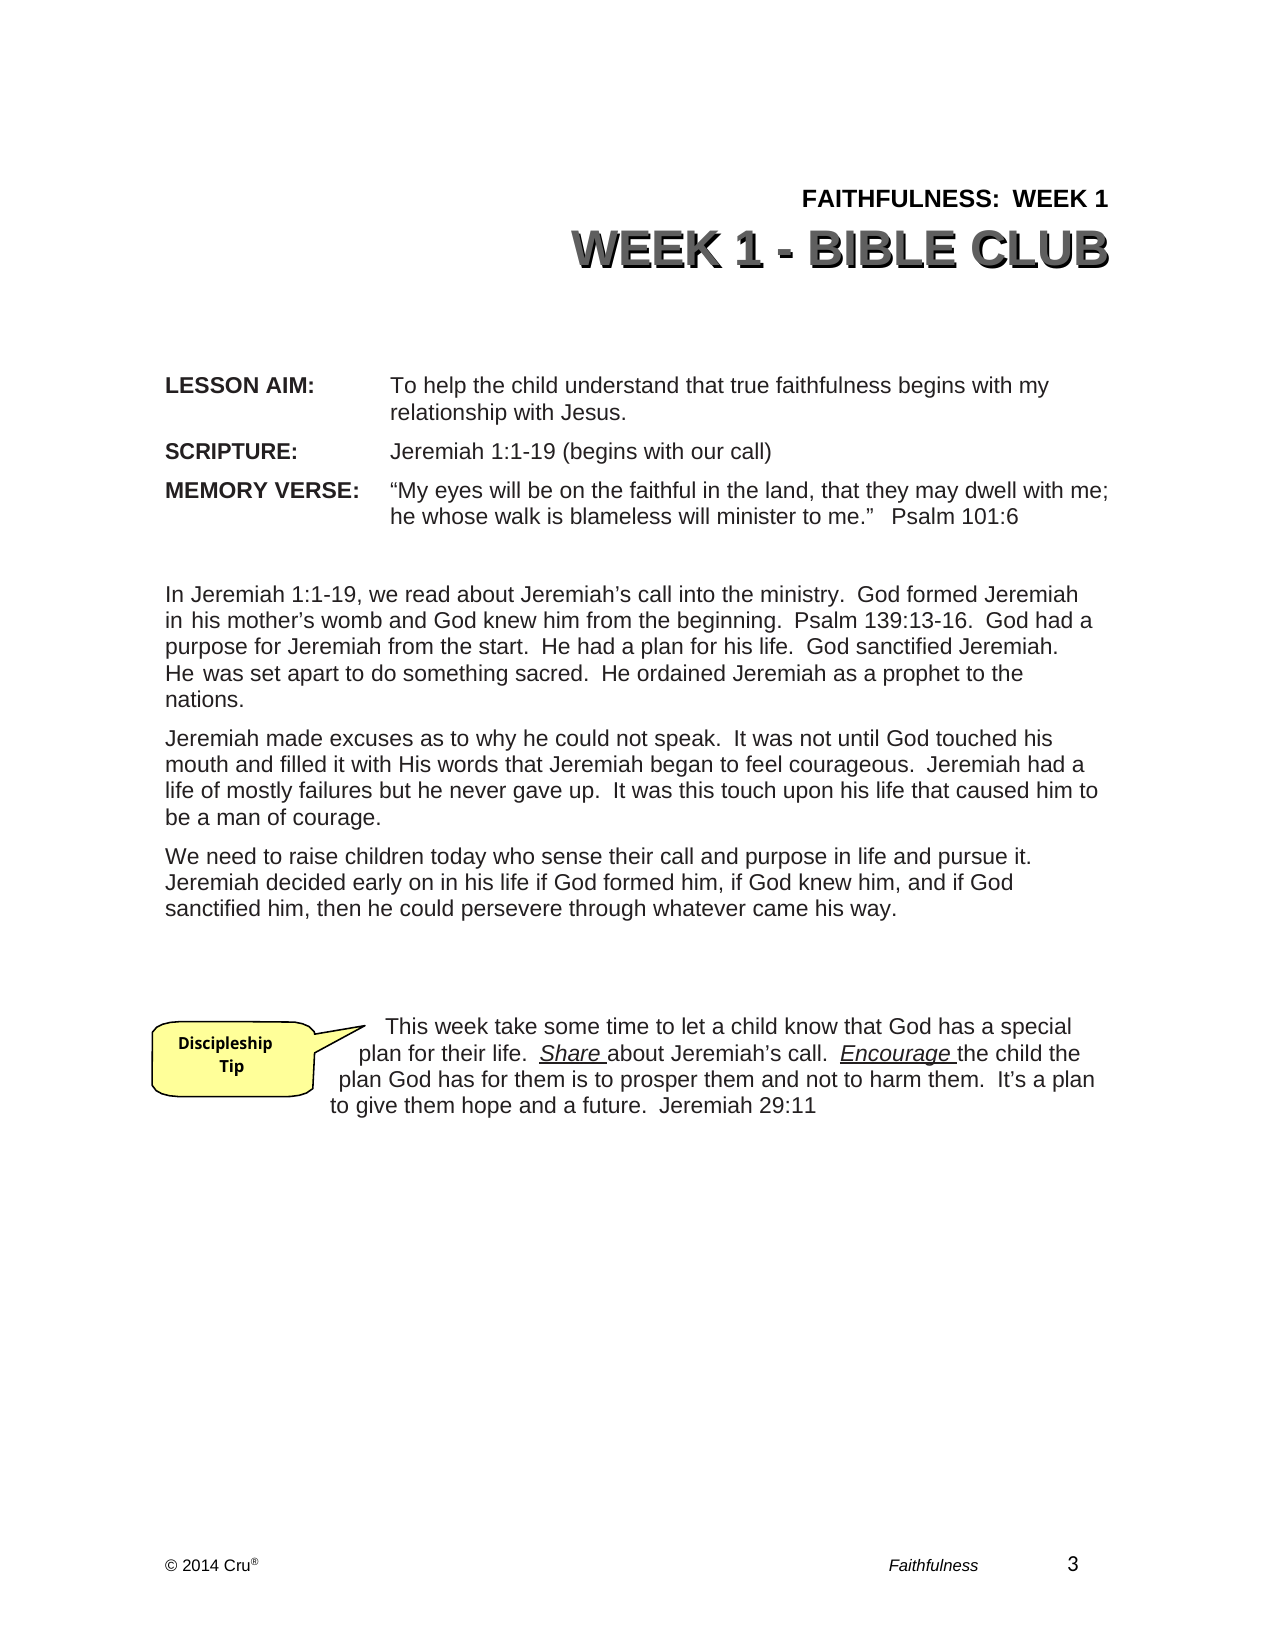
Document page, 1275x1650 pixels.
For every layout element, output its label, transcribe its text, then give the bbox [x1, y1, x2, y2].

text This week take some time to let a child know that God has a special plan for their life. Share about Jeremiah’s call. Encourage the child the [358, 1013, 1106, 1066]
text We need to raise children today who sense their call and purpose in life and pursue it. Jeremiah decided early on in his life if God formed him, if God knew him, and if God sanctified him, then he could persevere through whatever came his way. [165, 843, 1099, 922]
text SCRIPTURE: Jeremiah 1:1-19 (begins with our call) [165, 438, 1189, 464]
text plan God has for them is to prosper them and not to harm them. It’s a plan to give them hope and a future. Jeremiah 29:11 [330, 1066, 1106, 1118]
text In Jeremiah 1:1-19, we read about Jeremiah’s call into the ministry. God formed Jeremiah in his mother’s womb and God knew him from the beginning. Psalm 139:13-16. God had a purpose for Jeremiah from the start. He had a plan for his life. God sanctified Jeremiah. He was set apart to do something sacred. He ordained Jeremiah as a prophet to the nations. [165, 581, 1099, 712]
text Jeremiah made excuses as to why he could not speak. It was not until God touched his mouth and filled it with His words that Jeremiah began to feel courageous. Jeremiah had a life of mostly failures but he never gave up. It was this touch upon his life that caused him to be a man of courage. [165, 725, 1099, 830]
subtitle FAITHFULNESS: WEEK 1 [802, 184, 1189, 212]
text Discipleship Tip [178, 1031, 289, 1078]
text MEMORY VERSE: “My eyes will be on the faithful in the land, that they may dwell with me; he whose walk is blameless will minister to me.” Psalm 101:6 [165, 477, 1110, 529]
subtitle WEEK 1 - BIBLE CLUB [571, 219, 1189, 276]
text LESSON AIM: To help the child understand that true faithfulness begins with my relationship with Jesus. [165, 372, 1050, 425]
